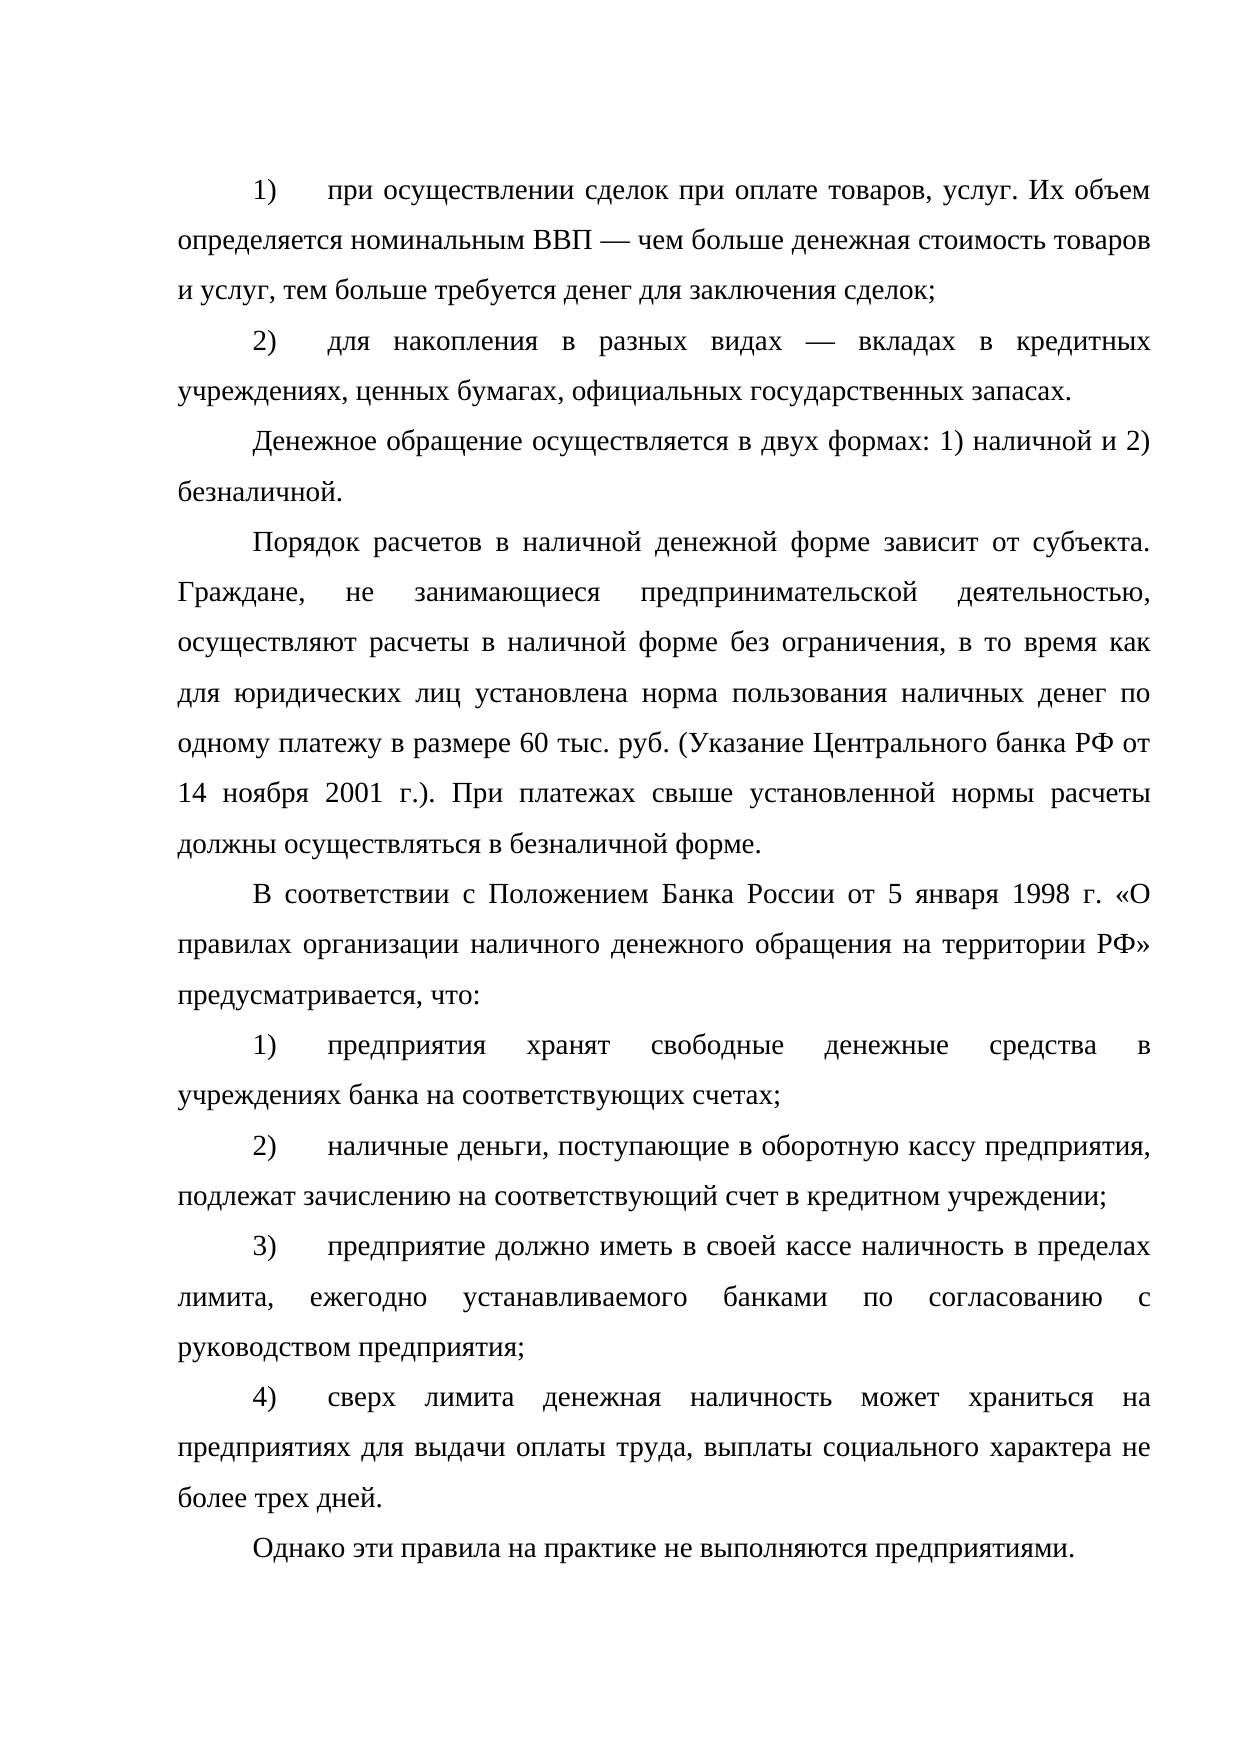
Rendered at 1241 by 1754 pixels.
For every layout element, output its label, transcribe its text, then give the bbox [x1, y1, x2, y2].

text Порядок расчетов в наличной денежной форме зависит от субъекта. Граждане, не занимающиеся предпринимательской деятельностью, осуществляют расчеты в наличной форме без ограничения, в то время как для юридических лиц установлена норма пользования наличных денег по одному платежу в размере 60 тыс. руб. (Указание Центрального банка РФ от 14 ноября 2001 г.). При платежах свыше установленной нормы расчеты должны осуществляться в безналичной форме. [177, 524, 1152, 859]
list предприятие должно иметь в своей кассе наличность в пределах лимита, ежегодно устанавливаемого банками по согласованию с руководством предприятия; [177, 1228, 1152, 1362]
text В соответствии с Положением Банка России от 5 января 1998 г. «О правилах организации наличного денежного обращения на территории РФ» предусматривается, что: [177, 876, 1152, 1010]
text Денежное обращение осуществляется в двух формах: 1) наличной и 2) безналичной. [177, 423, 1152, 507]
list сверх лимита денежная наличность может храниться на предприятиях для выдачи оплаты труда, выплаты социального характера не более трех дней. [177, 1379, 1152, 1513]
list для накопления в разных видах — вкладах в кредитных учреждениях, ценных бумагах, официальных государственных запасах. [177, 323, 1152, 407]
list при осуществлении сделок при оплате товаров, услуг. Их объем определяется номинальным ВВП — чем больше денежная стоимость товаров и услуг, тем больше требуется денег для заключения сделок; [177, 172, 1152, 306]
text Однако эти правила на практике не выполняются предприятиями. [177, 1530, 1152, 1564]
list предприятия хранят свободные денежные средства в учреждениях банка на соответствующих счетах; [177, 1027, 1152, 1111]
list наличные деньги, поступающие в оборотную кассу предприятия, подлежат зачислению на соответствующий счет в кредитном учреждении; [177, 1128, 1152, 1212]
